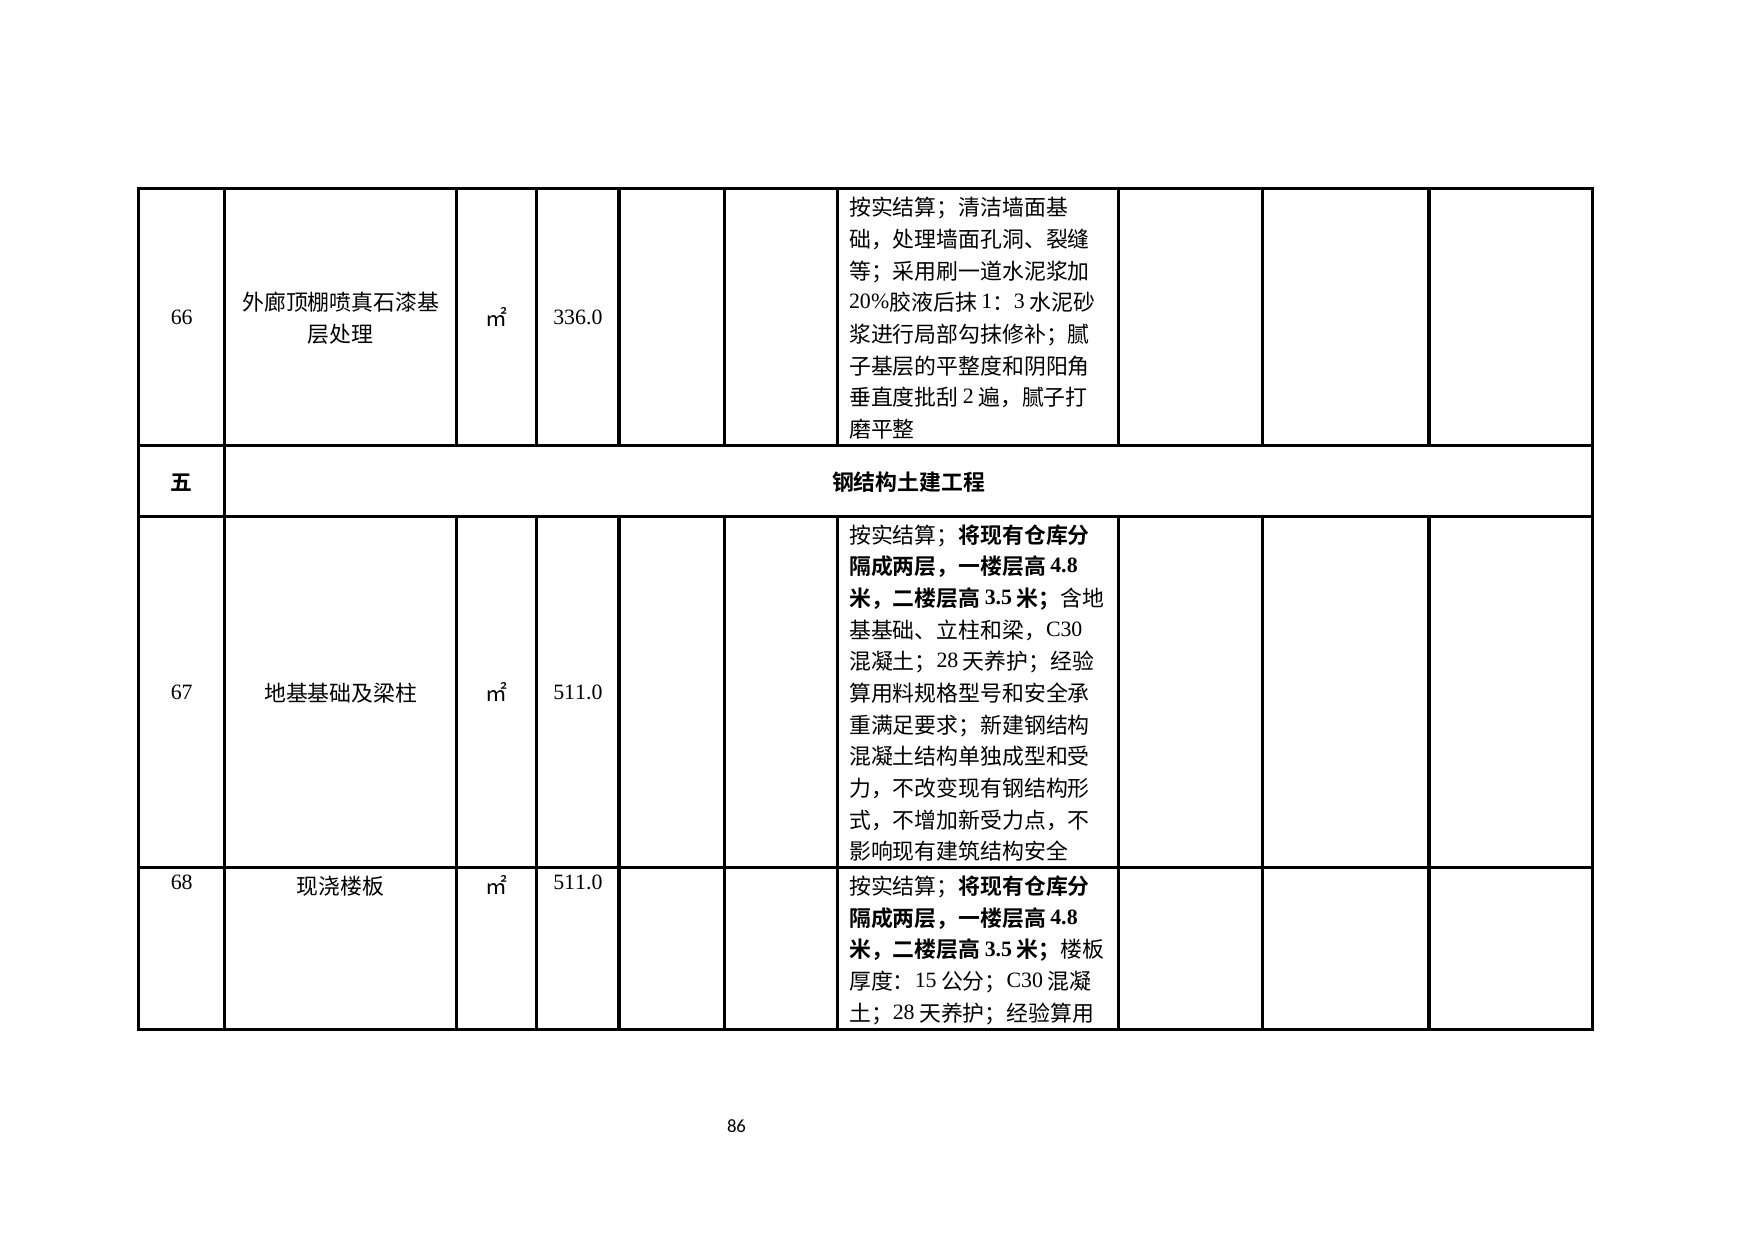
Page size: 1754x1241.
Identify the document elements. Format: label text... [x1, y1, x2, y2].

table_cell ㎡ [458, 190, 535, 444]
table_cell [726, 190, 836, 444]
table_cell [1431, 190, 1591, 444]
table_cell [621, 190, 723, 444]
table_cell 地基基础及梁柱 [226, 518, 455, 866]
table_cell 68 [140, 869, 223, 1027]
table_cell [726, 869, 836, 1027]
table_cell [621, 518, 723, 866]
table_cell 按实结算；将现有仓库分隔成两层，一楼层高4.8米，二楼层高3.5米；含地基基础、立柱和梁，C30混凝土；28天养护；经验算用料规格型号和安全承重满足要求；新建钢结构混凝土结构单独成型和受力，不改变现有钢结构形式，不增加新受力点，不影响现有建筑结构安全 [839, 518, 1117, 866]
table_cell [1120, 869, 1261, 1027]
table_cell 按实结算；清洁墙面基础，处理墙面孔洞、裂缝等；采用刷一道水泥浆加20%胶液后抹1：3水泥砂浆进行局部勾抹修补；腻子基层的平整度和阴阳角垂直度批刮2遍，腻子打磨平整 [839, 190, 1117, 444]
table_cell 五 [140, 447, 223, 514]
table_cell 511.0 [538, 518, 617, 866]
table_cell [1264, 190, 1427, 444]
table_cell ㎡ [458, 869, 535, 1027]
table_cell 外廊顶棚喷真石漆基层处理 [226, 190, 455, 444]
table_cell [726, 518, 836, 866]
table_cell [1120, 518, 1261, 866]
table_cell ㎡ [458, 518, 535, 866]
table_cell 336.0 [538, 190, 617, 444]
table_cell 钢结构土建工程 [226, 447, 1591, 514]
table_cell 66 [140, 190, 223, 444]
table_cell [621, 869, 723, 1027]
table_cell 现浇楼板 [226, 869, 455, 1027]
table_cell 67 [140, 518, 223, 866]
table_cell 511.0 [538, 869, 617, 1027]
table_cell [1264, 518, 1427, 866]
table_cell [1264, 869, 1427, 1027]
table_cell [1431, 869, 1591, 1027]
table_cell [839, 869, 1117, 1027]
table_cell [1120, 190, 1261, 444]
table_cell [1431, 518, 1591, 866]
